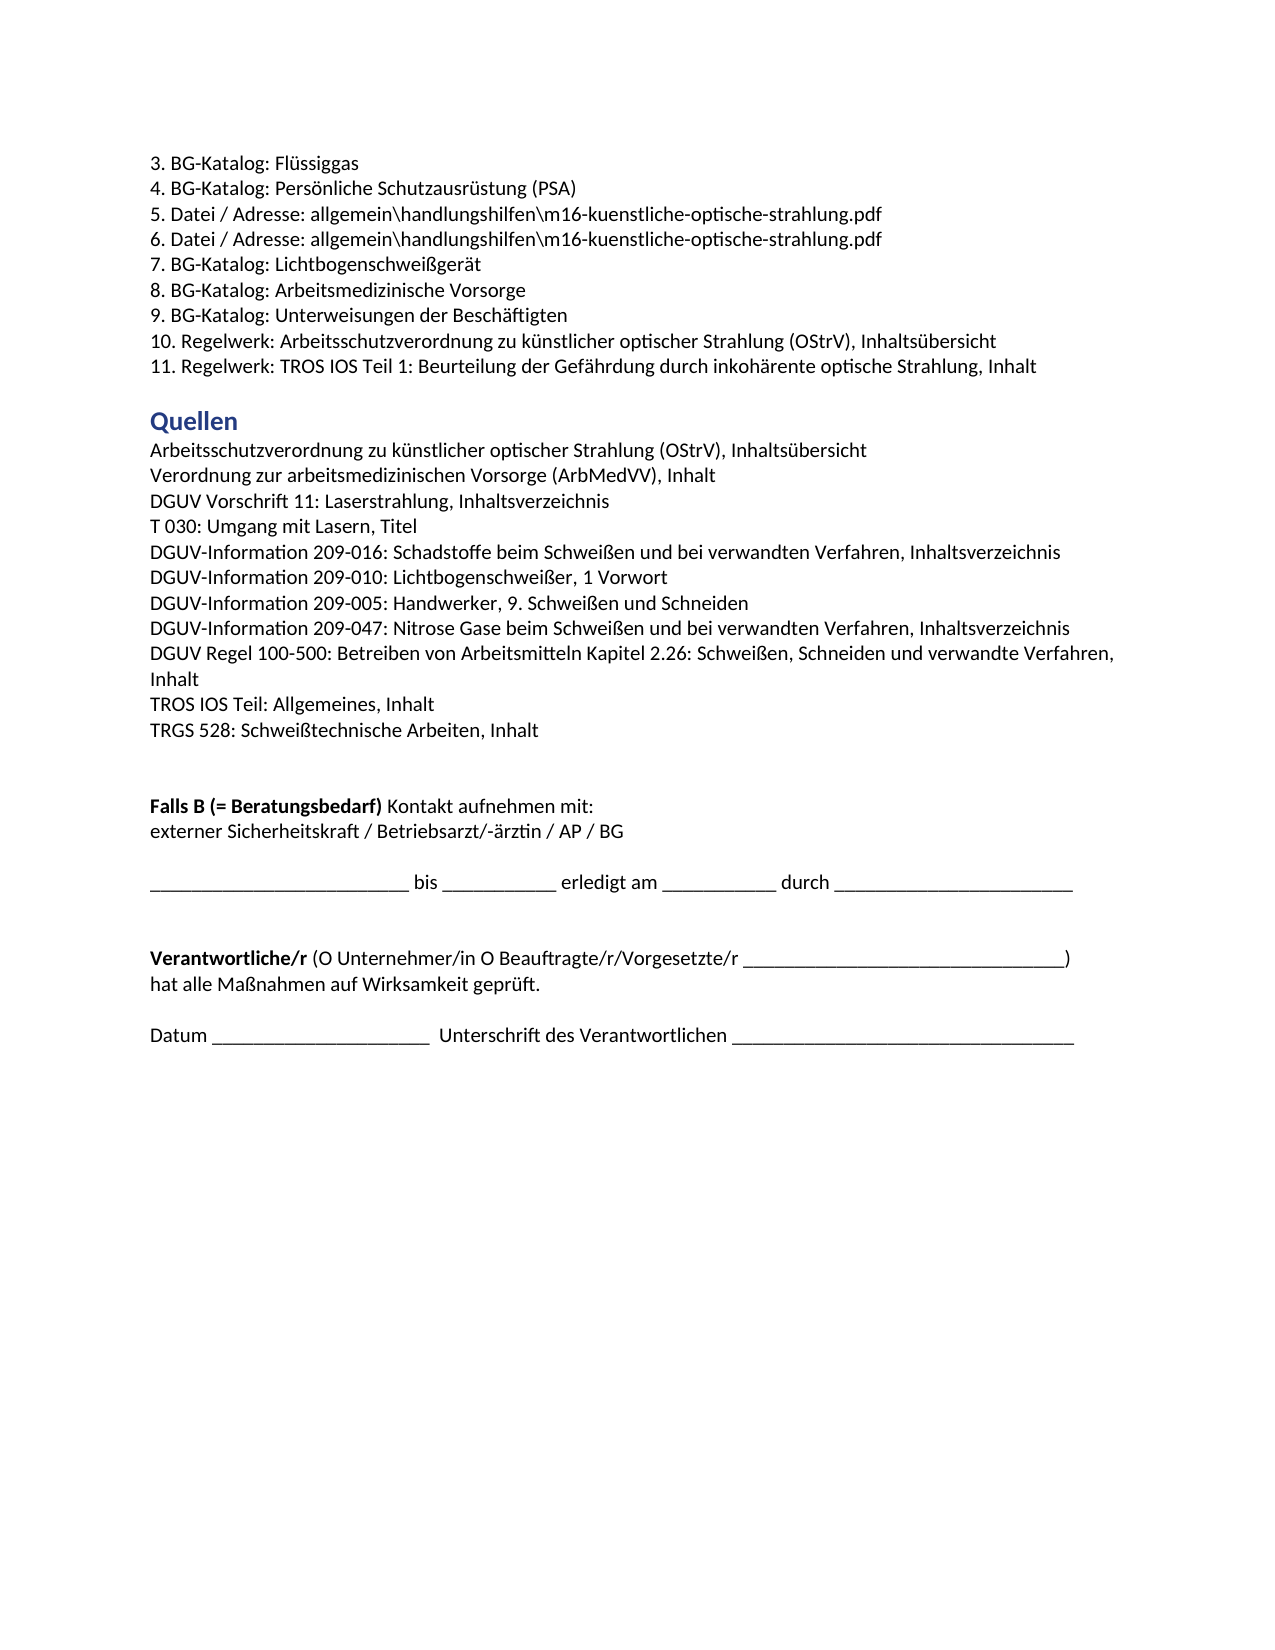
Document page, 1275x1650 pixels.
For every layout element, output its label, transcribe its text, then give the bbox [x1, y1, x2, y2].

text T 030: Umgang mit Lasern, Titel [150, 513, 1125, 539]
text TROS IOS Teil: Allgemeines, Inhalt [150, 691, 1125, 717]
text 7. BG-Katalog: Lichtbogenschweißgerät [150, 252, 1125, 277]
text 4. BG-Katalog: Persönliche Schutzausrüstung (PSA) [150, 175, 1125, 201]
text 5. Datei / Adresse: allgemein\handlungshilfen\m16-kuenstliche-optische-strahlung.pdf [150, 201, 1125, 226]
text externer Sicherheitskraft / Betriebsarzt/-ärztin / AP / BG [150, 818, 1125, 844]
text DGUV-Information 209-016: Schadstoffe beim Schweißen und bei verwandten Verfahren, Inhaltsverzeichnis [150, 539, 1125, 564]
text 6. Datei / Adresse: allgemein\handlungshilfen\m16-kuenstliche-optische-strahlung.pdf [150, 226, 1125, 252]
text Verantwortliche/r (O Unternehmer/in O Beauftragte/r/Vorgesetzte/r _______________________________) [150, 946, 1125, 971]
text _________________________ bis ___________ erledigt am ___________ durch _______________________ [150, 869, 1125, 895]
text 10. Regelwerk: Arbeitsschutzverordnung zu künstlicher optischer Strahlung (OStrV), Inhaltsübersicht [150, 328, 1125, 353]
text DGUV-Information 209-005: Handwerker, 9. Schweißen und Schneiden [150, 590, 1125, 615]
text hat alle Maßnahmen auf Wirksamkeit geprüft. [150, 971, 1125, 996]
text Arbeitsschutzverordnung zu künstlicher optischer Strahlung (OStrV), Inhaltsübersicht [150, 437, 1125, 463]
text Datum _____________________ Unterschrift des Verantwortlichen _________________________________ [150, 1022, 1125, 1047]
text TRGS 528: Schweißtechnische Arbeiten, Inhalt [150, 717, 1125, 742]
text DGUV-Information 209-010: Lichtbogenschweißer, 1 Vorwort [150, 564, 1125, 590]
text DGUV Vorschrift 11: Laserstrahlung, Inhaltsverzeichnis [150, 488, 1125, 513]
text 3. BG-Katalog: Flüssiggas [150, 150, 1125, 175]
subtitle Quellen [150, 404, 1125, 437]
text 8. BG-Katalog: Arbeitsmedizinische Vorsorge [150, 277, 1125, 302]
text DGUV-Information 209-047: Nitrose Gase beim Schweißen und bei verwandten Verfahren, Inhaltsverzeichnis [150, 615, 1125, 641]
text Verordnung zur arbeitsmedizinischen Vorsorge (ArbMedVV), Inhalt [150, 463, 1125, 488]
text DGUV Regel 100-500: Betreiben von Arbeitsmitteln Kapitel 2.26: Schweißen, Schneiden und verwandte Verfahren, Inhalt [150, 641, 1125, 691]
text 9. BG-Katalog: Unterweisungen der Beschäftigten [150, 302, 1125, 328]
text Falls B (= Beratungsbedarf) Kontakt aufnehmen mit: [150, 793, 1125, 818]
text 11. Regelwerk: TROS IOS Teil 1: Beurteilung der Gefährdung durch inkohärente optische Strahlung, Inhalt [150, 353, 1125, 379]
